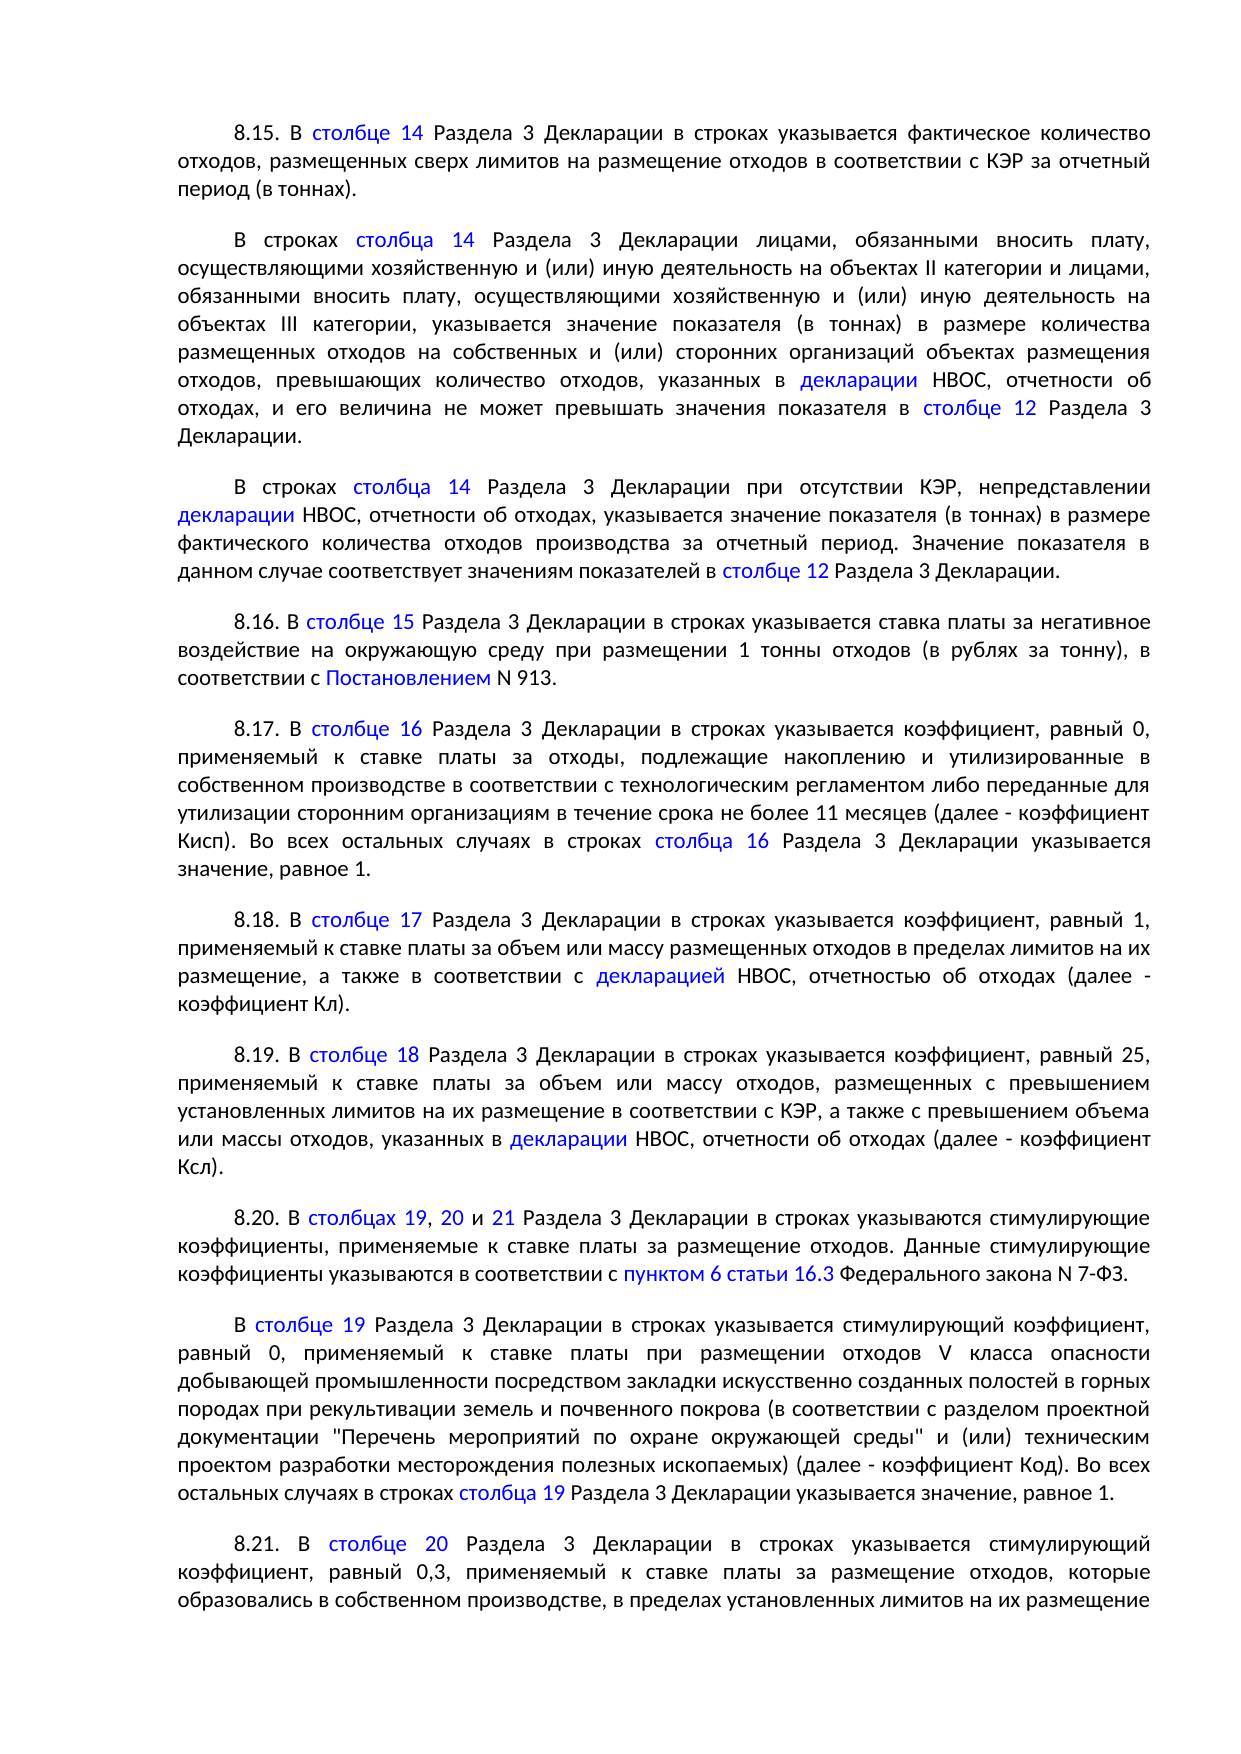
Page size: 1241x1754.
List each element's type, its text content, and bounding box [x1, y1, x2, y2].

text В строках столбца 14 Раздела 3 Декларации лицами, обязанными вносить плату, осуществляющими хозяйственную и (или) иную деятельность на объектах II категории и лицами, обязанными вносить плату, осуществляющими хозяйственную и (или) иную деятельность на объектах III категории, указывается значение показателя (в тоннах) в размере количества размещенных отходов на собственных и (или) сторонних организаций объектах размещения отходов, превышающих количество отходов, указанных в декларации НВОС, отчетности об отходах, и его величина не может превышать значения показателя в столбце 12 Раздела 3 Декларации. [177, 225, 1152, 449]
text 8.17. В столбце 16 Раздела 3 Декларации в строках указывается коэффициент, равный 0, применяемый к ставке платы за отходы, подлежащие накоплению и утилизированные в собственном производстве в соответствии с технологическим регламентом либо переданные для утилизации сторонним организациям в течение срока не более 11 месяцев (далее - коэффициент Кисп). Во всех остальных случаях в строках столбца 16 Раздела 3 Декларации указывается значение, равное 1. [177, 714, 1152, 882]
text 8.20. В столбцах 19, 20 и 21 Раздела 3 Декларации в строках указываются стимулирующие коэффициенты, применяемые к ставке платы за размещение отходов. Данные стимулирующие коэффициенты указываются в соответствии с пунктом 6 статьи 16.3 Федерального закона N 7-ФЗ. [177, 1203, 1152, 1287]
text 8.15. В столбце 14 Раздела 3 Декларации в строках указывается фактическое количество отходов, размещенных сверх лимитов на размещение отходов в соответствии с КЭР за отчетный период (в тоннах). [177, 118, 1152, 202]
text 8.19. В столбце 18 Раздела 3 Декларации в строках указывается коэффициент, равный 25, применяемый к ставке платы за объем или массу отходов, размещенных с превышением установленных лимитов на их размещение в соответствии с КЭР, а также с превышением объема или массы отходов, указанных в декларации НВОС, отчетности об отходах (далее - коэффициент Ксл). [177, 1040, 1152, 1180]
text В столбце 19 Раздела 3 Декларации в строках указывается стимулирующий коэффициент, равный 0, применяемый к ставке платы при размещении отходов V класса опасности добывающей промышленности посредством закладки искусственно созданных полостей в горных породах при рекультивации земель и почвенного покрова (в соответствии с разделом проектной документации "Перечень мероприятий по охране окружающей среды" и (или) техническим проектом разработки месторождения полезных ископаемых) (далее - коэффициент Код). Во всех остальных случаях в строках столбца 19 Раздела 3 Декларации указывается значение, равное 1. [177, 1310, 1152, 1506]
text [177, 1529, 1152, 1613]
text 8.16. В столбце 15 Раздела 3 Декларации в строках указывается ставка платы за негативное воздействие на окружающую среду при размещении 1 тонны отходов (в рублях за тонну), в соответствии с Постановлением N 913. [177, 607, 1152, 691]
text В строках столбца 14 Раздела 3 Декларации при отсутствии КЭР, непредставлении декларации НВОС, отчетности об отходах, указывается значение показателя (в тоннах) в размере фактического количества отходов производства за отчетный период. Значение показателя в данном случае соответствует значениям показателей в столбце 12 Раздела 3 Декларации. [177, 472, 1152, 584]
text 8.18. В столбце 17 Раздела 3 Декларации в строках указывается коэффициент, равный 1, применяемый к ставке платы за объем или массу размещенных отходов в пределах лимитов на их размещение, а также в соответствии с декларацией НВОС, отчетностью об отходах (далее - коэффициент Кл). [177, 905, 1152, 1017]
